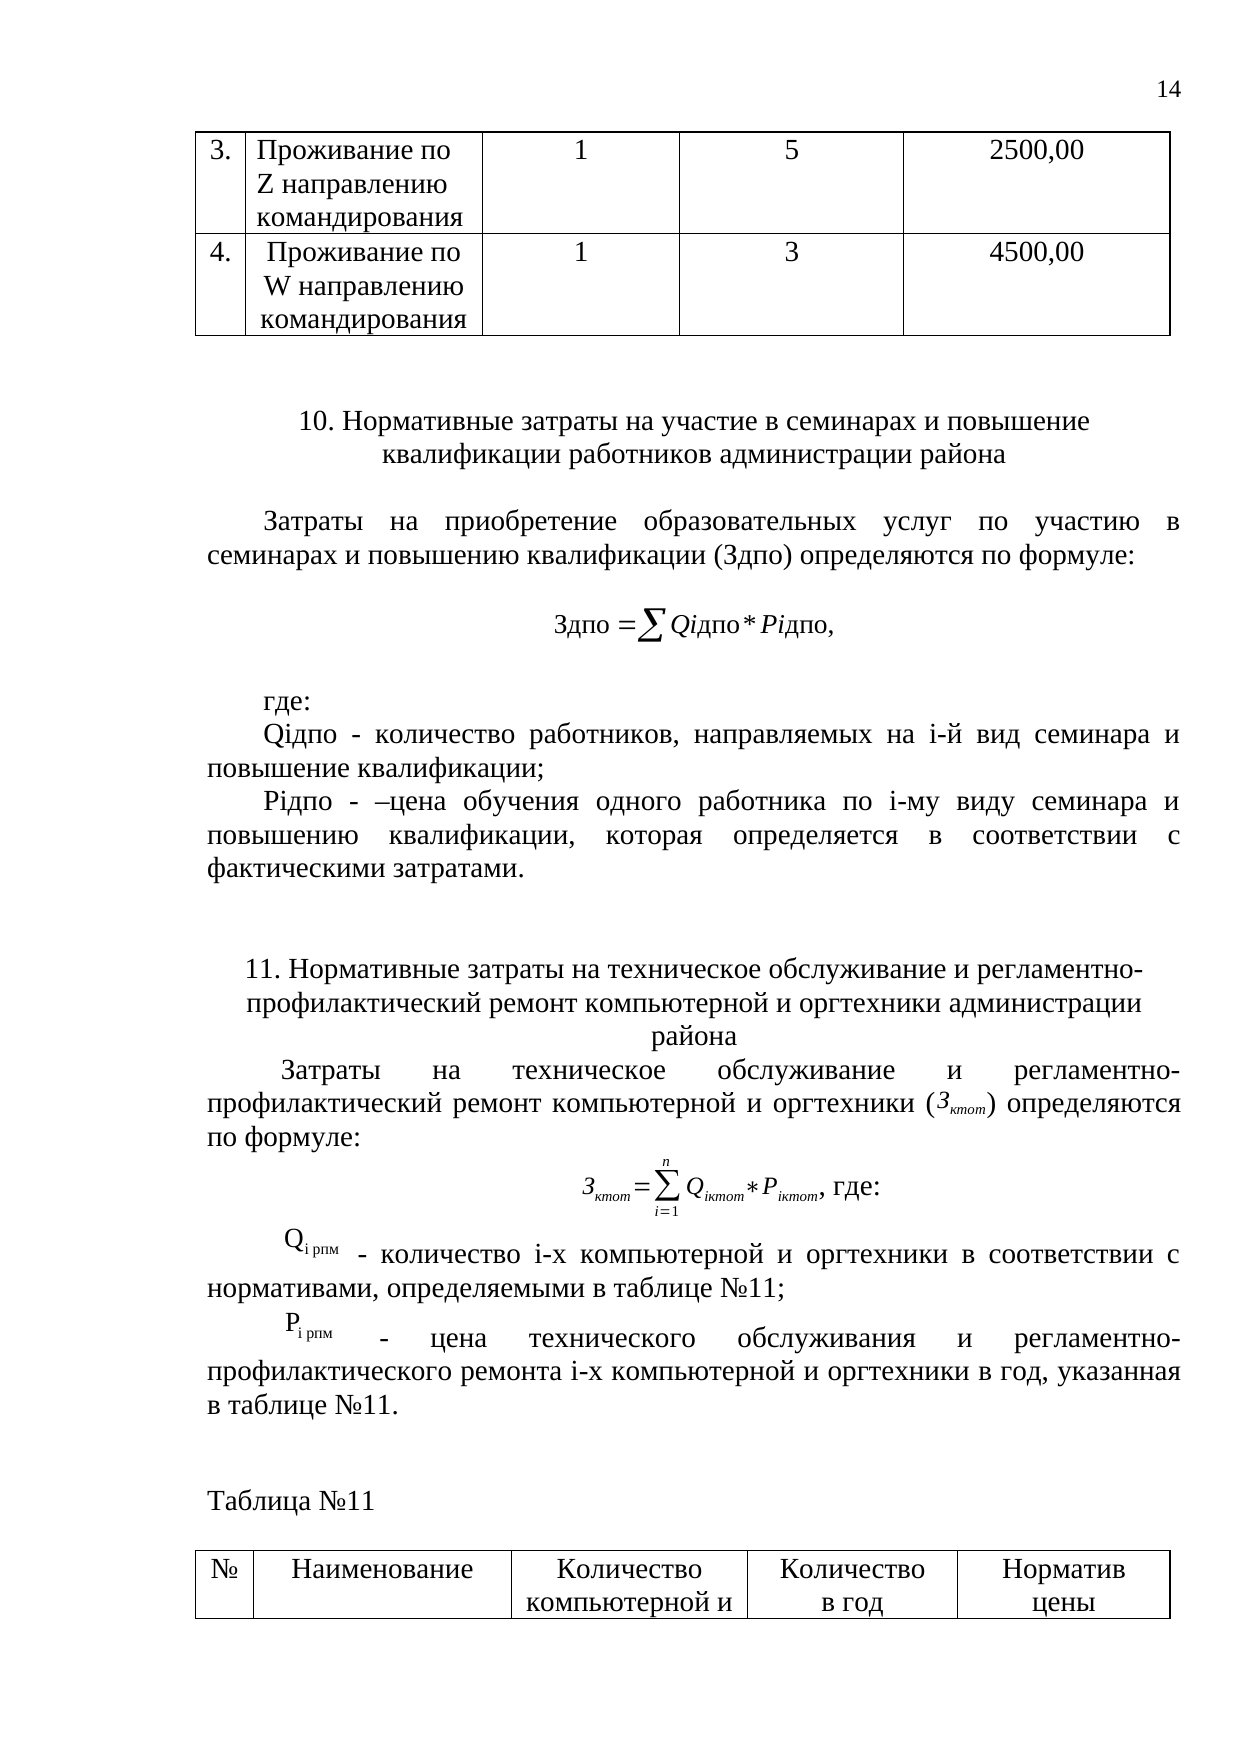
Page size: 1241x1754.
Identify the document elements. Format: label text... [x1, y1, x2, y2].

text - цена технического обслуживания и регламентно-профилактического ремонта i-х компьютерной и оргтехники в год, указанная в таблице №11. [207, 1303, 1181, 1420]
text Piдпо - –цена обучения одного работника по i-му виду семинара и повышению квалификации, которая определяется в соответствии с фактическими затратами. [207, 783, 1181, 884]
text - количество i-х компьютерной и оргтехники в соответствии с нормативами, определяемыми в таблице №11; [207, 1220, 1181, 1303]
table_cell 5 [680, 133, 903, 233]
table_header № [196, 1551, 253, 1618]
text 10. Нормативные затраты на участие в семинарах и повышение квалификации работников администрации района [207, 403, 1181, 470]
table_cell 4. [196, 234, 245, 335]
table_cell Проживание по Z направлению командирования [246, 133, 482, 233]
text 11. Нормативные затраты на техническое обслуживание и регламентно-профилактический ремонт компьютерной и оргтехники администрации района [207, 951, 1181, 1052]
text где: [207, 683, 1181, 716]
text Затраты на техническое обслуживание и регламентно-профилактический ремонт компьютерной и оргтехники () определяются по формуле: [207, 1052, 1181, 1152]
text Qiдпо - количество работников, направляемых на i-й вид семинара и повышение квалификации; [207, 716, 1181, 783]
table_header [748, 1551, 957, 1618]
table_cell 1 [483, 133, 679, 233]
table_cell 1 [483, 234, 679, 335]
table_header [958, 1551, 1169, 1618]
table_cell 3 [680, 234, 903, 335]
text Таблица №11 [207, 1454, 1181, 1516]
table_cell 3. [196, 133, 245, 233]
table_cell 2500,00 [904, 133, 1169, 233]
table_header Наименование [254, 1551, 511, 1618]
text Затраты на приобретение образовательных услуг по участию в семинарах и повышению квалификации (Здпо) определяются по формуле: [207, 503, 1181, 571]
table_cell 4500,00 [904, 234, 1169, 335]
text , где: [207, 1152, 1181, 1220]
table_cell Проживание по W направлению командирования [246, 234, 482, 335]
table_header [512, 1551, 747, 1618]
